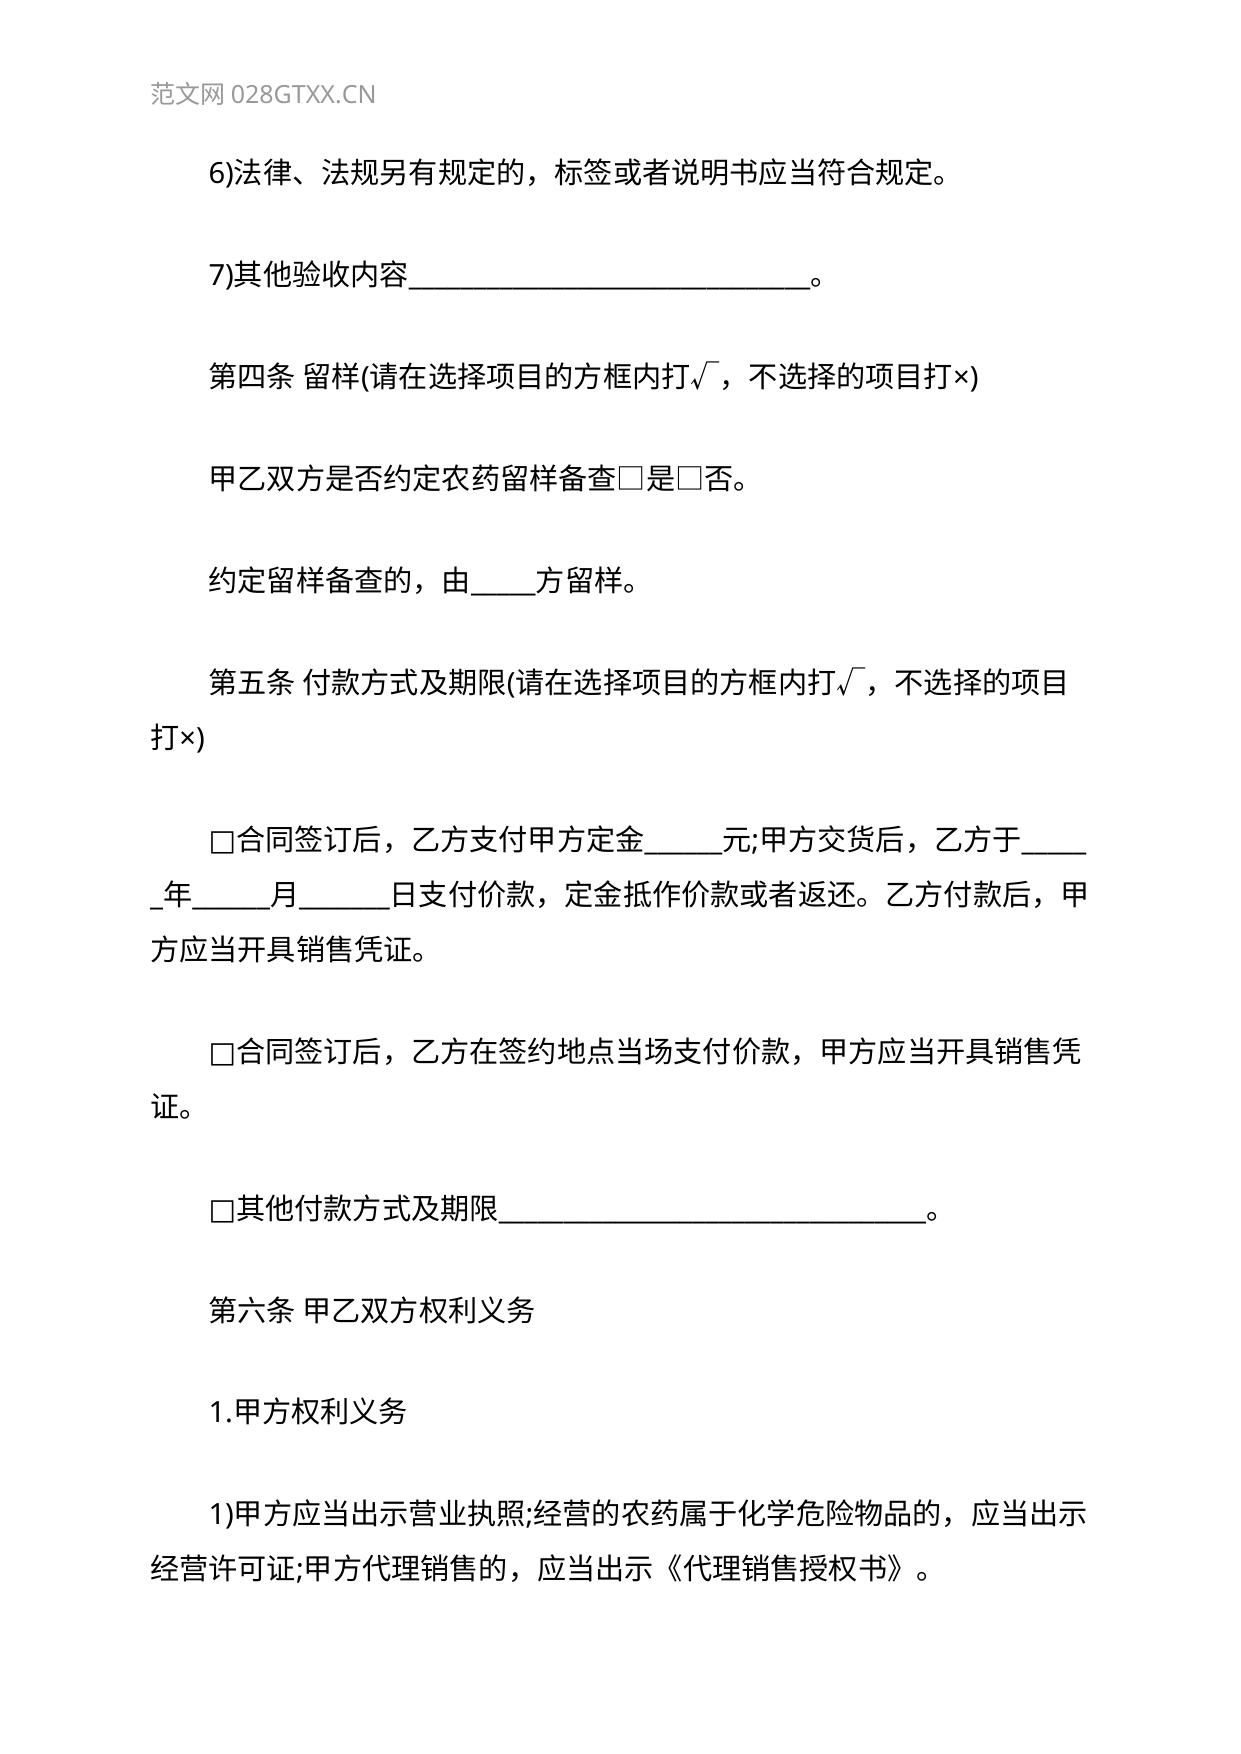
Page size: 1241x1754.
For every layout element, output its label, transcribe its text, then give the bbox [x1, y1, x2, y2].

text □合同签订后，乙方在签约地点当场支付价款，甲方应当开具销售凭证。 [150, 1028, 1090, 1126]
text □合同签订后，乙方支付甲方定金______元;甲方交货后，乙方于______年______月_______日支付价款，定金抵作价款或者返还。乙方付款后，甲方应当开具销售凭证。 [150, 817, 1090, 969]
text 6)法律、法规另有规定的，标签或者说明书应当符合规定。 [150, 150, 1090, 192]
text 1)甲方应当出示营业执照;经营的农药属于化学危险物品的，应当出示经营许可证;甲方代理销售的，应当出示《代理销售授权书》。 [150, 1491, 1090, 1588]
text 甲乙双方是否约定农药留样备查□是□否。 [150, 456, 1090, 498]
text 1.甲方权利义务 [150, 1389, 1090, 1431]
text 约定留样备查的，由_____方留样。 [150, 558, 1090, 600]
text 第五条 付款方式及期限(请在选择项目的方框内打√，不选择的项目打×) [150, 660, 1090, 757]
text 第六条 甲乙双方权利义务 [150, 1287, 1090, 1329]
text □其他付款方式及期限_________________________________。 [150, 1185, 1090, 1228]
text 第四条 留样(请在选择项目的方框内打√，不选择的项目打×) [150, 354, 1090, 396]
text 7)其他验收内容_______________________________。 [150, 252, 1090, 294]
